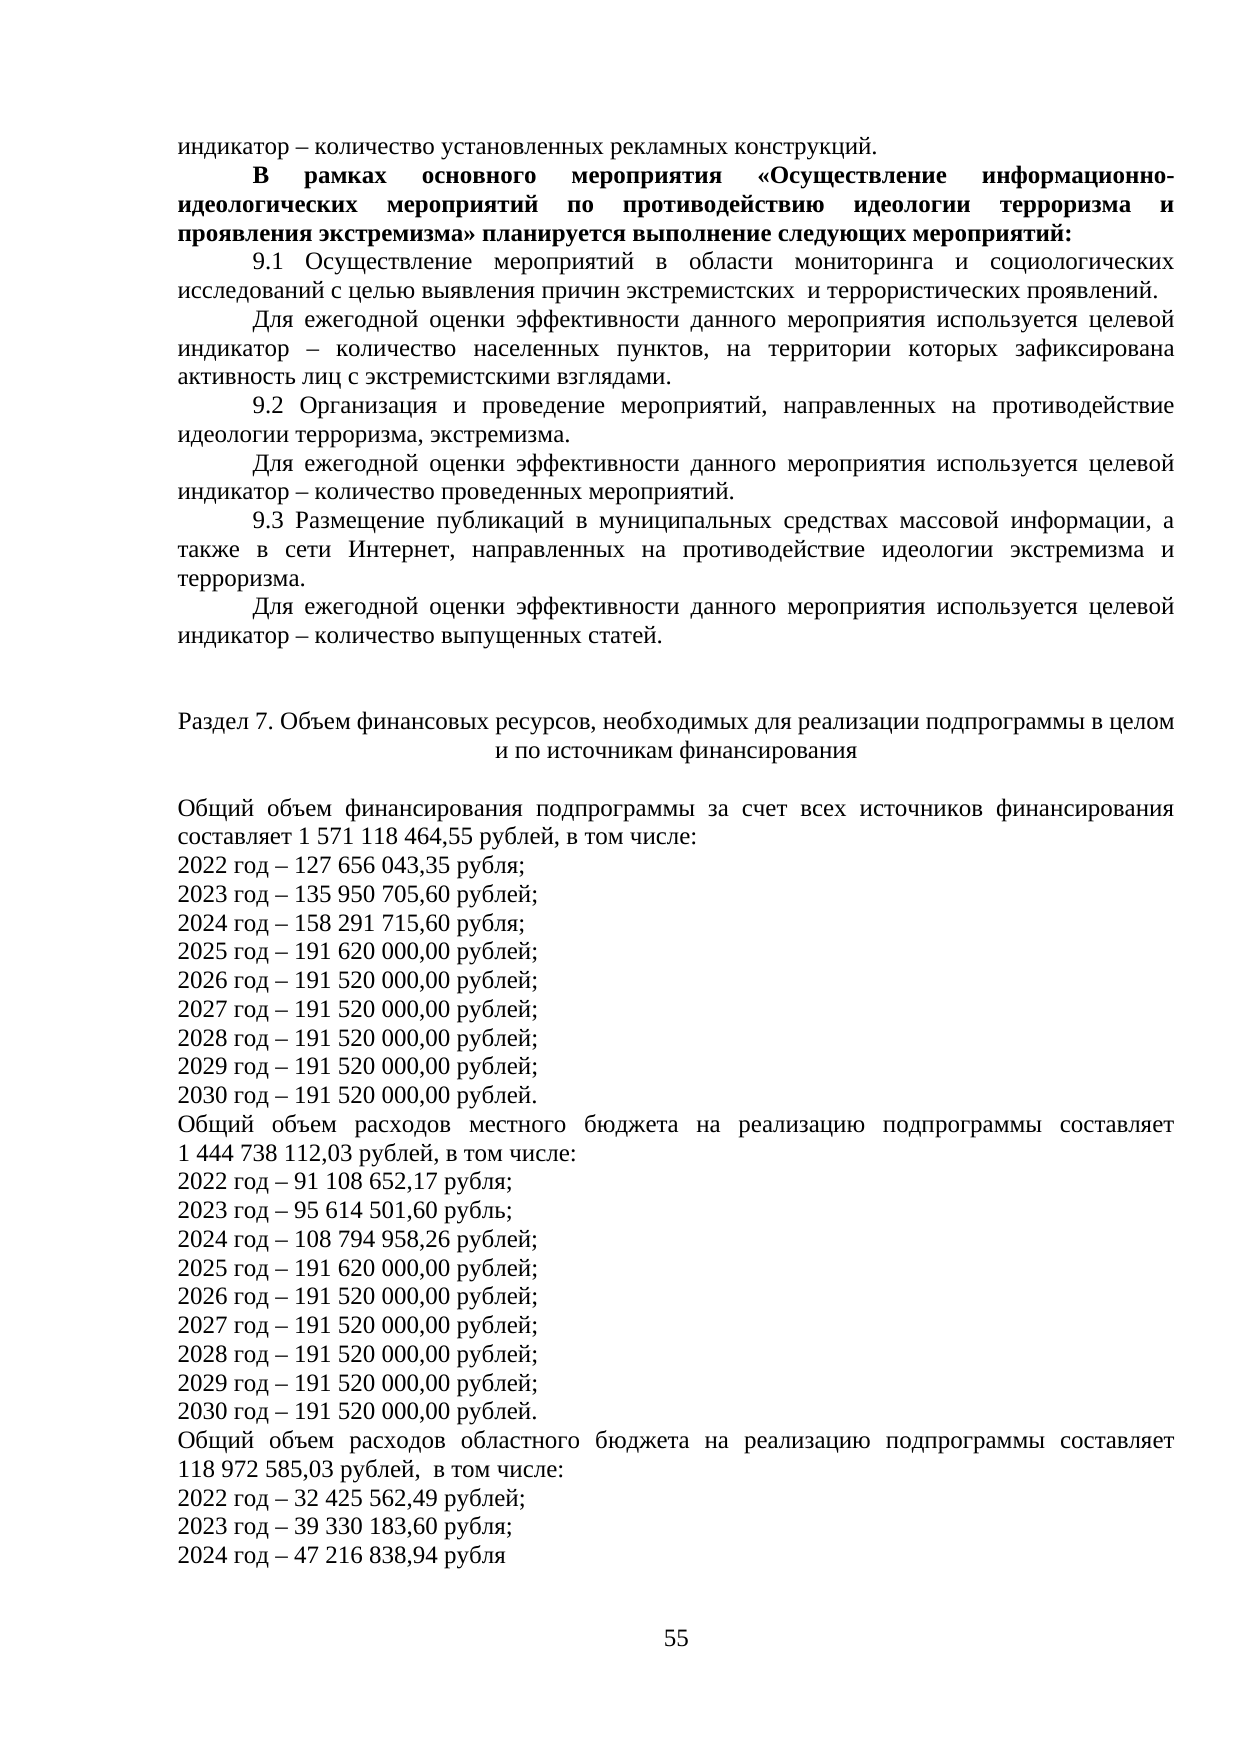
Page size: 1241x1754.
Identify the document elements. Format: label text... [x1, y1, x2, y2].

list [177, 131, 1175, 160]
text 2026 год – 191 520 000,00 рублей; [177, 1281, 1175, 1310]
text 2022 год – 127 656 043,35 рубля; [177, 850, 1175, 879]
text 2023 год – 95 614 501,60 рубль; [177, 1195, 1175, 1224]
text 2026 год – 191 520 000,00 рублей; [177, 965, 1175, 994]
list 9.1 Осуществление мероприятий в области мониторинга и социологических исследований с целью выявления причин экстремистских и террористических проявлений. [177, 246, 1175, 304]
text 2023 год – 39 330 183,60 рубля; [177, 1511, 1175, 1540]
text 2025 год – 191 620 000,00 рублей; [177, 936, 1175, 965]
text В рамках основного мероприятия «Осуществление информационно-идеологических мероприятий по противодействию идеологии терроризма и проявления экстремизма» планируется выполнение следующих мероприятий: [177, 160, 1175, 246]
text 2027 год – 191 520 000,00 рублей; [177, 994, 1175, 1023]
text 2024 год – 108 794 958,26 рублей; [177, 1224, 1175, 1253]
list Для ежегодной оценки эффективности данного мероприятия используется целевой индикатор – количество выпущенных статей. [177, 591, 1175, 649]
list Для ежегодной оценки эффективности данного мероприятия используется целевой индикатор – количество проведенных мероприятий. [177, 448, 1175, 505]
text 2022 год – 32 425 562,49 рублей; [177, 1483, 1175, 1511]
text Раздел 7. Объем финансовых ресурсов, необходимых для реализации подпрограммы в целом и по источникам финансирования [177, 706, 1175, 764]
text 2027 год – 191 520 000,00 рублей; [177, 1310, 1175, 1339]
text 2029 год – 191 520 000,00 рублей; [177, 1051, 1175, 1080]
text 2024 год – 47 216 838,94 рубля [177, 1540, 1175, 1569]
text 2030 год – 191 520 000,00 рублей. [177, 1396, 1175, 1425]
text 2022 год – 91 108 652,17 рубля; [177, 1166, 1175, 1195]
text Общий объем расходов местного бюджета на реализацию подпрограммы составляет 1 444 738 112,03 рублей, в том числе: [177, 1109, 1175, 1166]
text 2028 год – 191 520 000,00 рублей; [177, 1339, 1175, 1368]
list 9.3 Размещение публикаций в муниципальных средствах массовой информации, а также в сети Интернет, направленных на противодействие идеологии экстремизма и терроризма. [177, 505, 1175, 591]
text 2030 год – 191 520 000,00 рублей. [177, 1080, 1175, 1109]
text Общий объем финансирования подпрограммы за счет всех источников финансирования составляет 1 571 118 464,55 рублей, в том числе: [177, 793, 1175, 850]
list Для ежегодной оценки эффективности данного мероприятия используется целевой индикатор – количество населенных пунктов, на территории которых зафиксирована активность лиц с экстремистскими взглядами. [177, 304, 1175, 390]
list 9.2 Организация и проведение мероприятий, направленных на противодействие идеологии терроризма, экстремизма. [177, 390, 1175, 448]
text 2029 год – 191 520 000,00 рублей; [177, 1368, 1175, 1396]
text 2024 год – 158 291 715,60 рубля; [177, 908, 1175, 936]
text 2025 год – 191 620 000,00 рублей; [177, 1253, 1175, 1281]
text Общий объем расходов областного бюджета на реализацию подпрограммы составляет 118 972 585,03 рублей, в том числе: [177, 1425, 1175, 1483]
text 2023 год – 135 950 705,60 рублей; [177, 879, 1175, 908]
text 2028 год – 191 520 000,00 рублей; [177, 1023, 1175, 1051]
